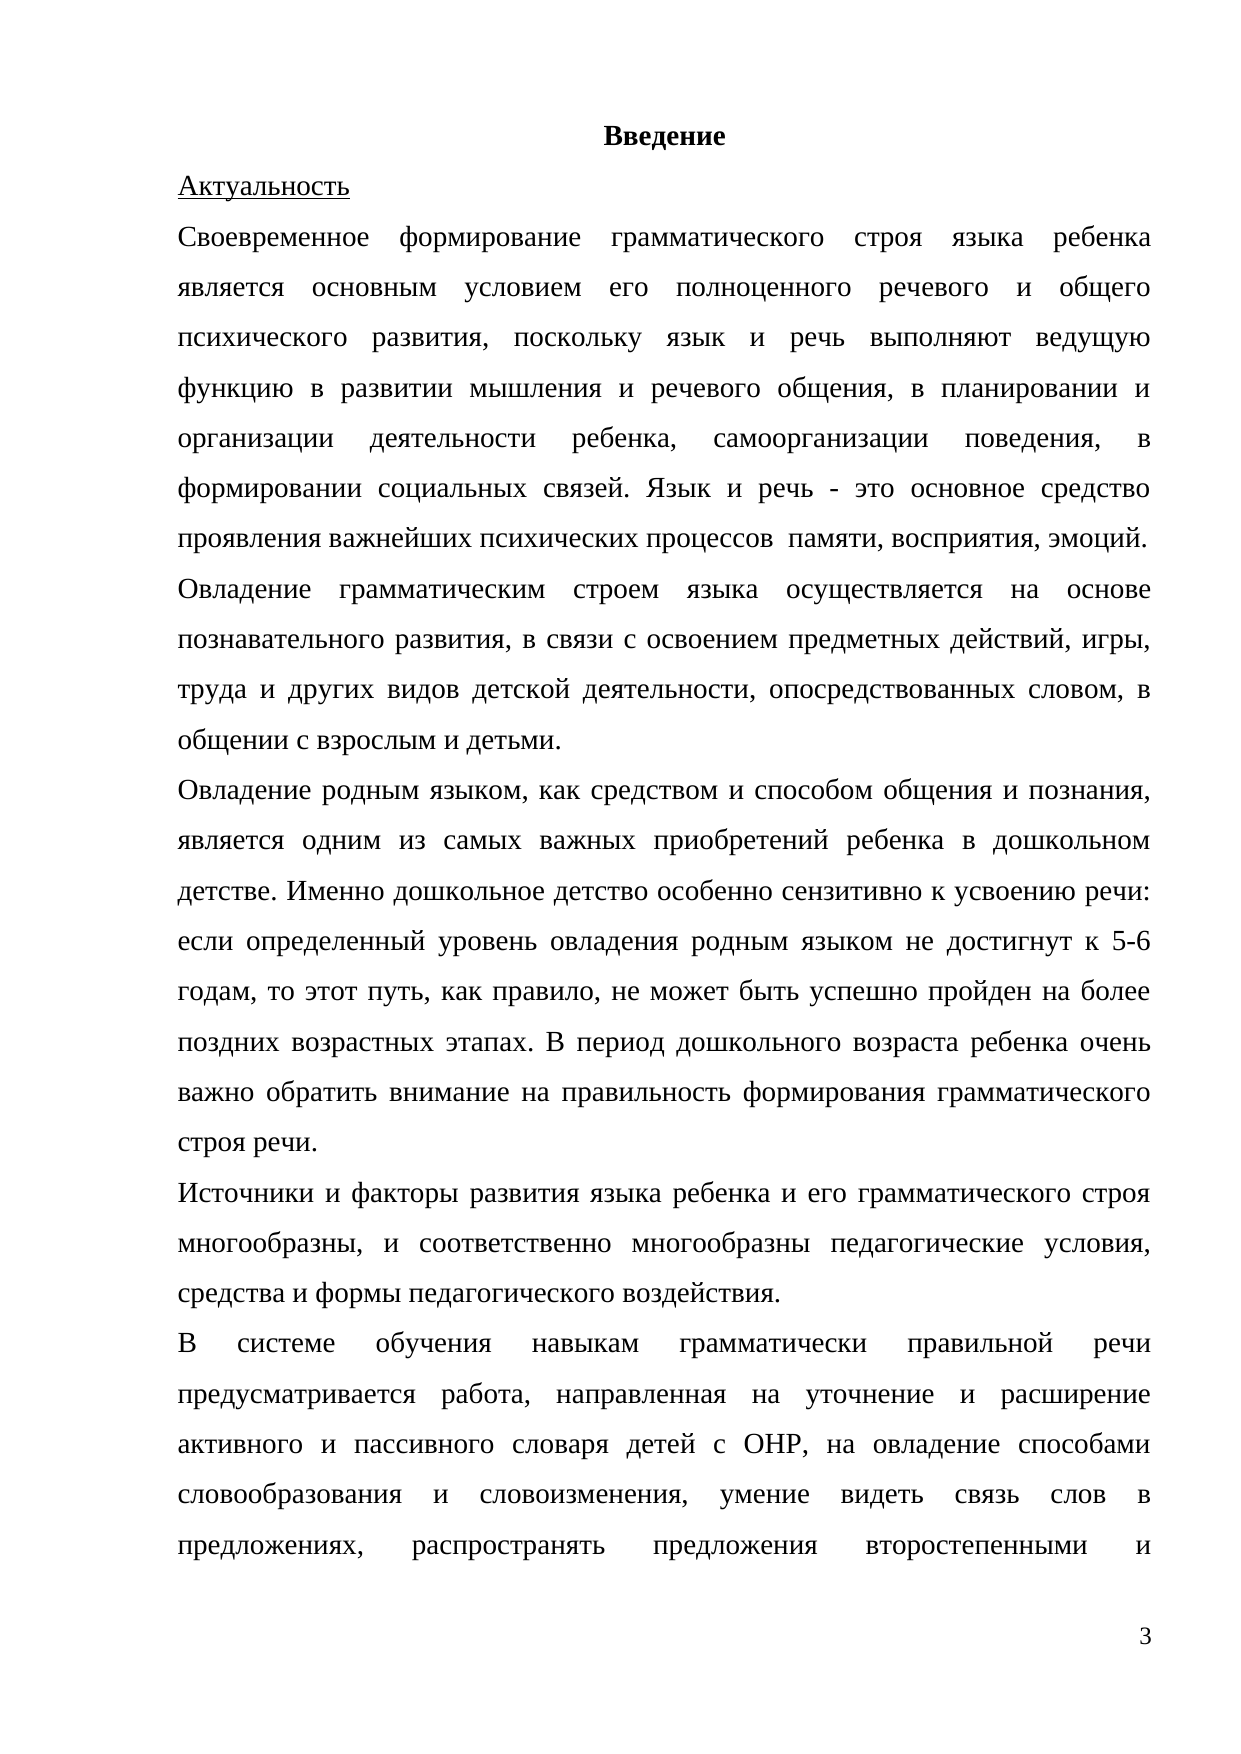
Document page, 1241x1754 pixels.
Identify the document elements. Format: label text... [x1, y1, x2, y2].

text Своевременное формирование грамматического строя языка ребенка является основным условием его полноценного речевого и общего психического развития, поскольку язык и речь выполняют ведущую функцию в развитии мышления и речевого общения, в планировании и организации деятельности ребенка, самоорганизации поведения, в формировании социальных связей. Язык и речь - это основное средство проявления важнейших психических процессов памяти, восприятия, эмоций. [177, 219, 1152, 554]
text Источники и факторы развития языка ребенка и его грамматического строя многообразны, и соответственно многообразны педагогические условия, средства и формы педагогического воздействия. [177, 1175, 1152, 1309]
text Актуальность [177, 168, 1152, 202]
text Овладение грамматическим строем языка осуществляется на основе познавательного развития, в связи с освоением предметных действий, игры, труда и других видов детской деятельности, опосредствованных словом, в общении с взрослым и детьми. [177, 571, 1152, 755]
text Овладение родным языком, как средством и способом общения и познания, является одним из самых важных приобретений ребенка в дошкольном детстве. Именно дошкольное детство особенно сензитивно к усвоению речи: если определенный уровень овладения родным языком не достигнут к 5-6 годам, то этот путь, как правило, не может быть успешно пройден на более поздних возрастных этапах. В период дошкольного возраста ребенка очень важно обратить внимание на правильность формирования грамматического строя речи. [177, 772, 1152, 1158]
text Введение [177, 118, 1152, 152]
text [177, 1326, 1152, 1560]
